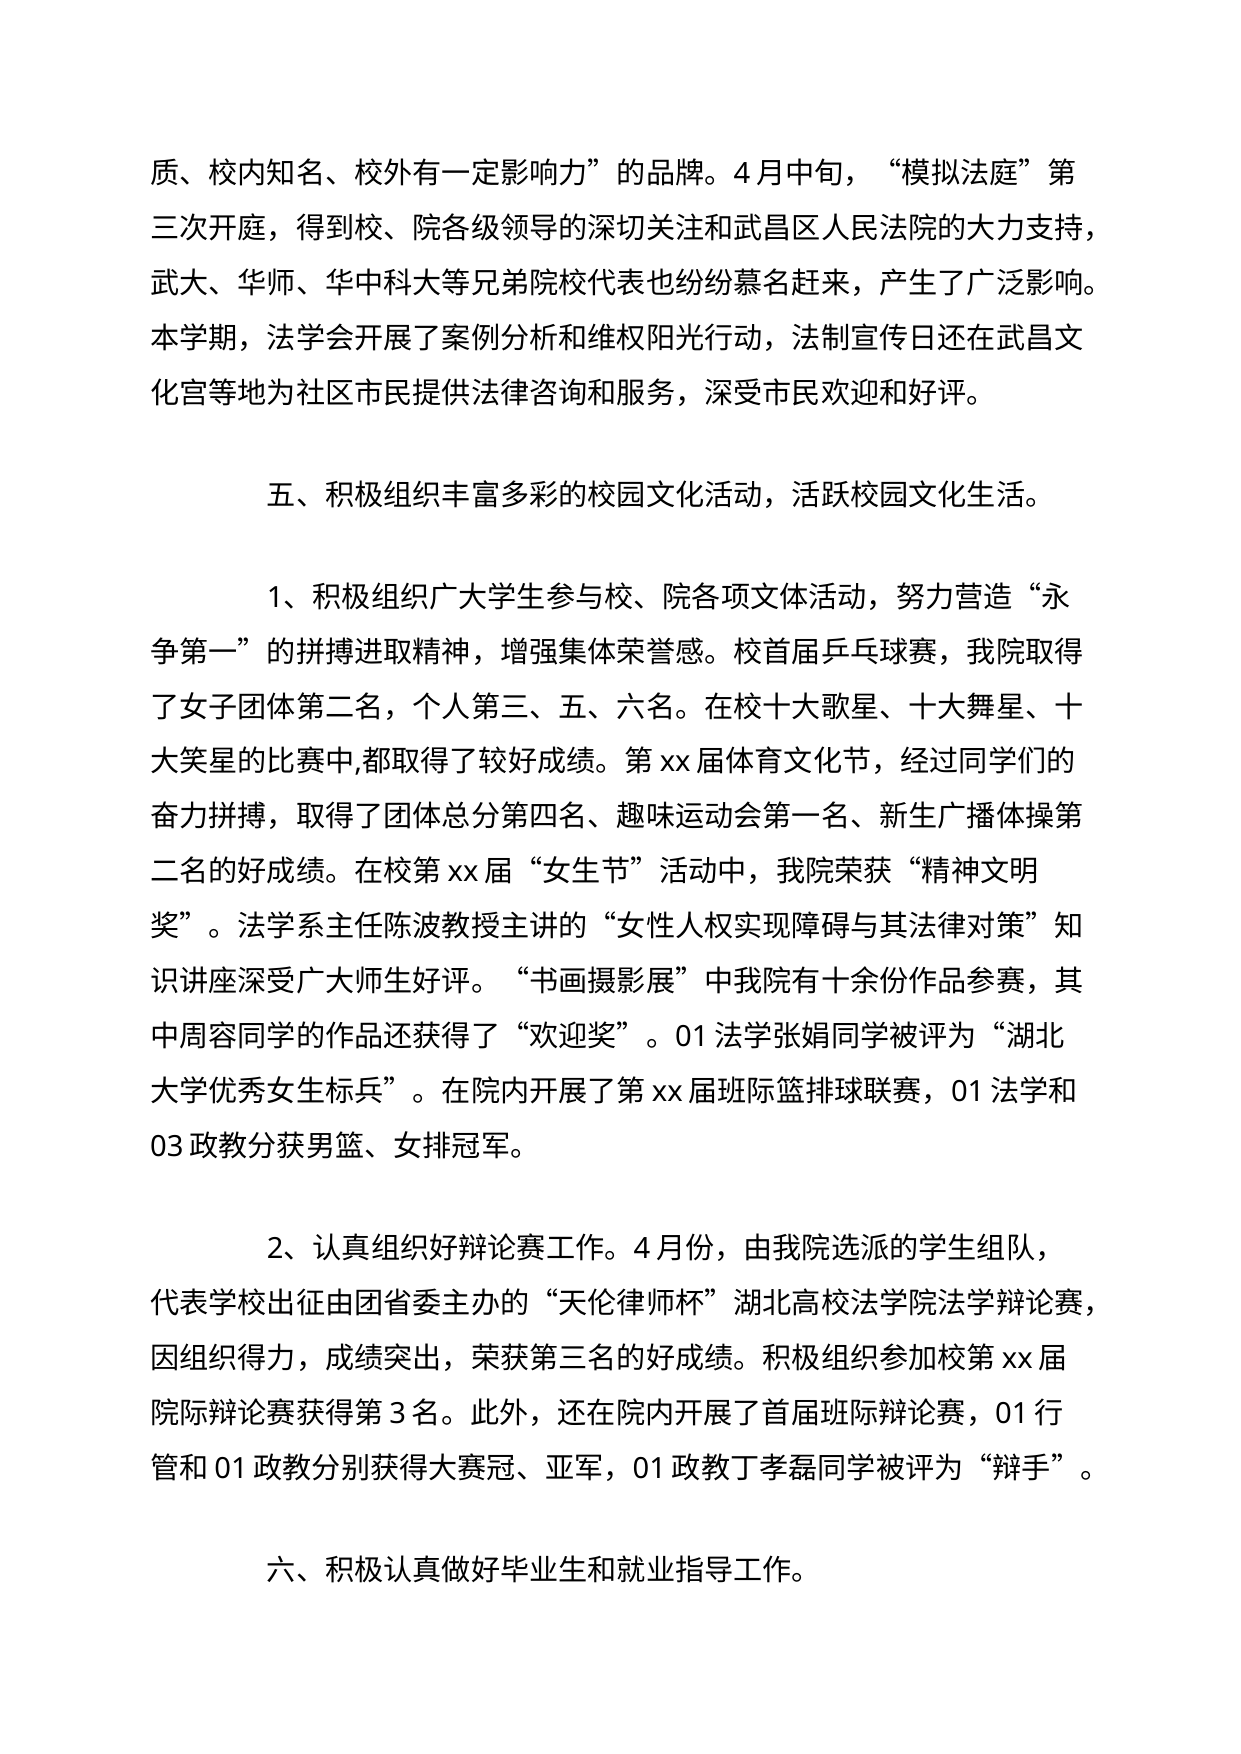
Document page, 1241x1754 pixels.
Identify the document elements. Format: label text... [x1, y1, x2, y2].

text 五、积极组织丰富多彩的校园文化活动，活跃校园文化生活。 [150, 471, 1090, 514]
text 1、积极组织广大学生参与校、院各项文体活动，努力营造“永争第一”的拼搏进取精神，增强集体荣誉感。校首届乒乓球赛，我院取得了女子团体第二名，个人第三、五、六名。在校十大歌星、十大舞星、十大笑星的比赛中,都取得了较好成绩。第xx届体育文化节，经过同学们的奋力拼搏，取得了团体总分第四名、趣味运动会第一名、新生广播体操第二名的好成绩。在校第xx届“女生节”活动中，我院荣获“精神文明奖”。法学系主任陈波教授主讲的“女性人权实现障碍与其法律对策”知识讲座深受广大师生好评。“书画摄影展”中我院有十余份作品参赛，其中周容同学的作品还获得了“欢迎奖”。01法学张娟同学被评为“湖北大学优秀女生标兵”。在院内开展了第xx届班际篮排球联赛，01法学和03政教分获男篮、女排冠军。 [150, 573, 1090, 1165]
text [150, 150, 1090, 412]
text 2、认真组织好辩论赛工作。4月份，由我院选派的学生组队，代表学校出征由团省委主办的“天伦律师杯”湖北高校法学院法学辩论赛，因组织得力，成绩突出，荣获第三名的好成绩。积极组织参加校第xx届院际辩论赛获得第3名。此外，还在院内开展了首届班际辩论赛，01行管和01政教分别获得大赛冠、亚军，01政教丁孝磊同学被评为“辩手”。 [150, 1225, 1090, 1487]
text 六、积极认真做好毕业生和就业指导工作。 [150, 1547, 1090, 1589]
